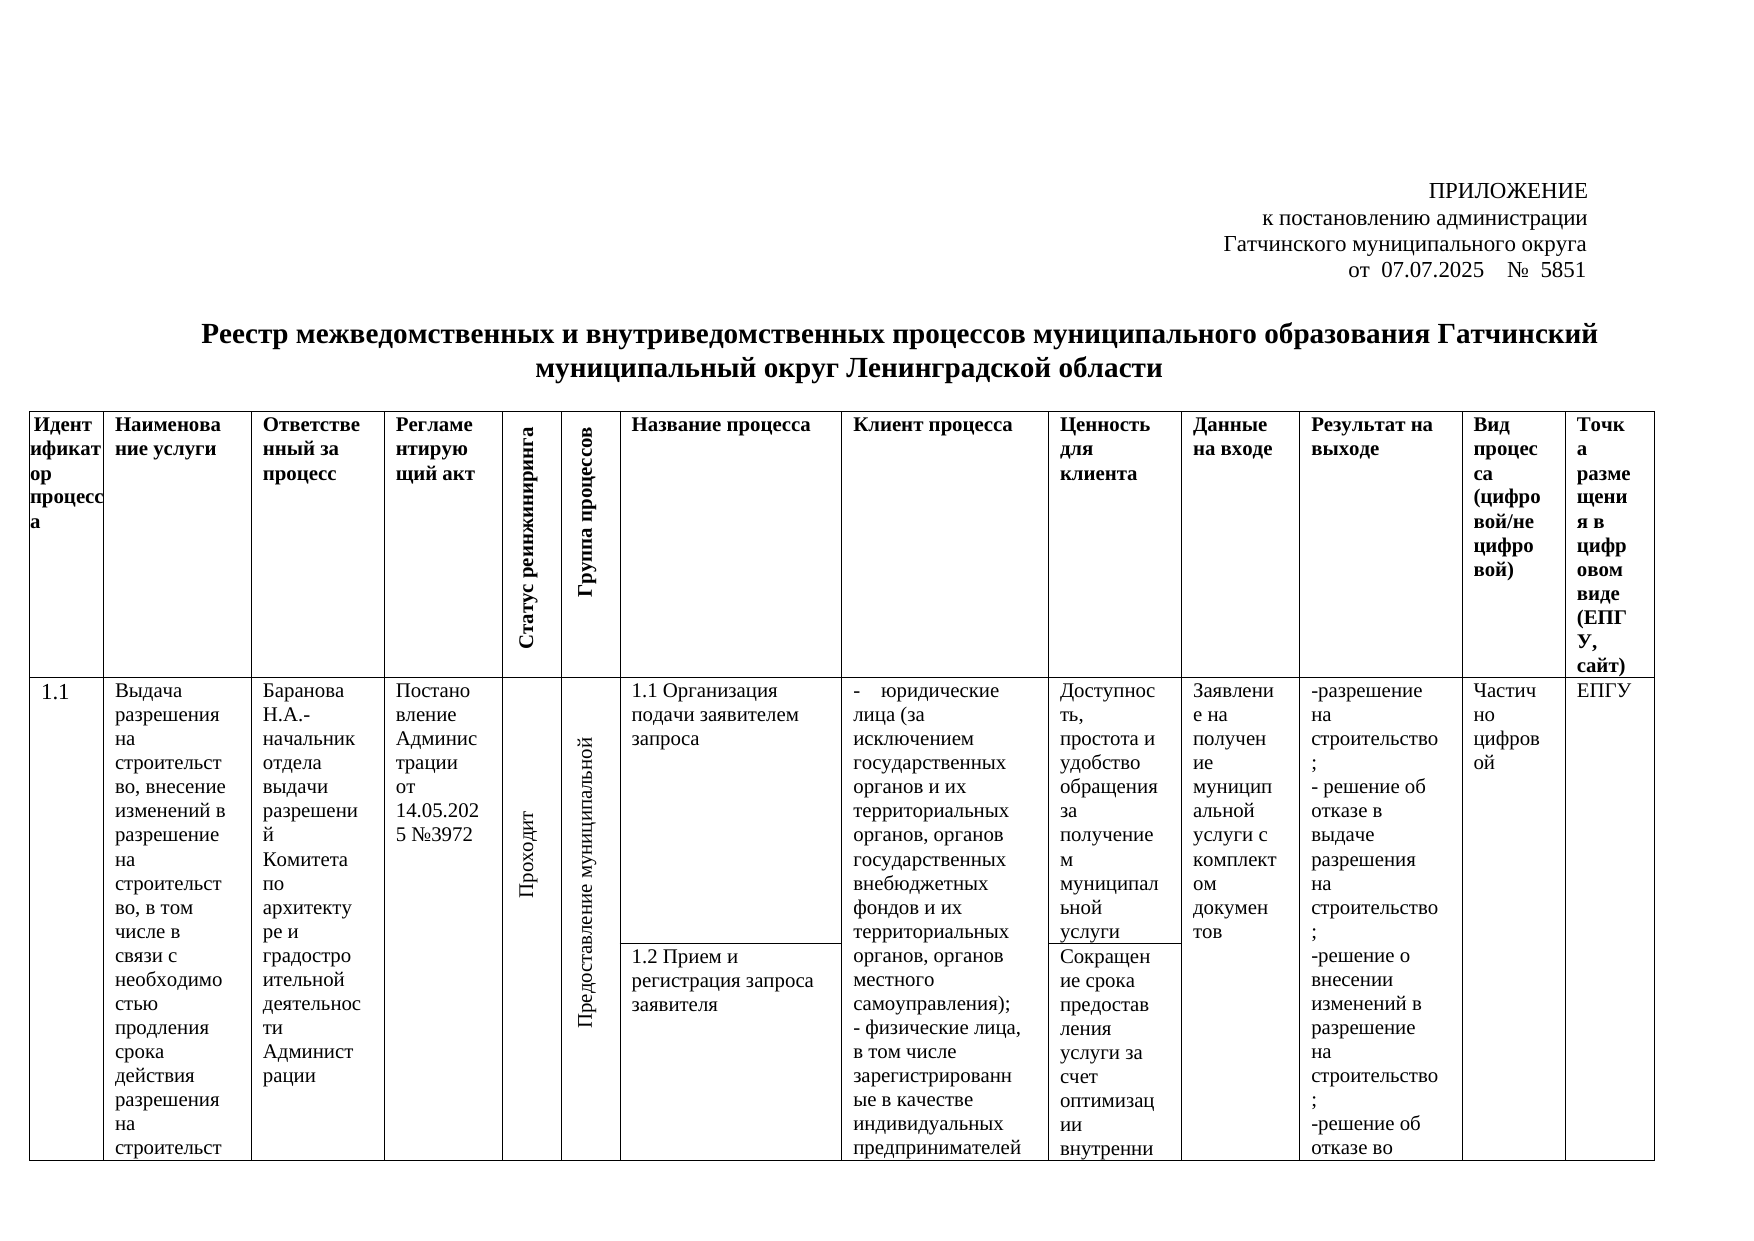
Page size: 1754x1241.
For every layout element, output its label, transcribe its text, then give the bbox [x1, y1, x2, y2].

text ПРИЛОЖЕНИЕ [74, 177, 1588, 203]
table_header Название процесса [621, 412, 841, 677]
table_cell ЕПГУ [1566, 678, 1654, 1160]
text Реестр межведомственных и внутриведомственных процессов муниципального образования Гатчинский муниципальный округ Ленинградской области [74, 316, 1624, 383]
table_header Регламентирующий акт [385, 412, 502, 677]
table_header Наименование услуги [104, 412, 251, 677]
table_header Ответственный за процесс [252, 412, 384, 677]
table_header Результат на выходе [1300, 412, 1462, 677]
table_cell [621, 944, 841, 1160]
table_cell Частично цифровой [1463, 678, 1565, 1160]
table_header Группа процессов [562, 412, 620, 677]
table_cell Выдача разрешения на строительство, внесение изменений в разрешение на строительство, в том числе в связи с необходимостью продления срока действия разрешения на строительство [104, 678, 251, 1160]
table_header Вид процесса (цифровой/не цифровой) [1463, 412, 1565, 677]
text Гатчинского муниципального округа [74, 230, 1588, 256]
table_cell Постановление Администрации от 14.05.2025 №3972 [385, 678, 502, 1160]
table_cell 1.1 Организация подачи заявителем запроса [621, 678, 841, 943]
table_cell Проходит реинжиниринг [503, 678, 561, 1160]
table_cell Баранова Н.А.- начальник отдела выдачи разрешений Комитета по архитектуре и градостроительной деятельности Администрации [252, 678, 384, 1160]
table_cell Заявление на получение муниципальной услуги с комплектом документов [1182, 678, 1299, 1160]
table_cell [1049, 944, 1181, 1160]
text от 07.07.2025 № 5851 [74, 256, 1588, 283]
table_cell Предоставление муниципальной услуги [562, 678, 620, 1160]
table_header Данные на входе [1182, 412, 1299, 677]
text к постановлению администрации [74, 203, 1588, 230]
table_cell - юридические лица (за исключением государственных органов и их территориальных органов, органов государственных внебюджетных фондов и их территориальных органов, органов местного самоуправления); - физические лица, в том числе зарегистрированные в качестве индивидуальных предпринимателей. Представлять интересы заявителя имеют право: - от имени физических лиц, в том числе зарегистрированных в качестве индивидуальных предпринимателей: представители, действующие в силу полномочий, основанных на доверенности, на основании федерального закона либо на основании акта, уполномоченного на то государственного органа или органа местного самоуправления; - от имени юридических лиц: представители, действующие в соответствии с законом или учредительными документами от имени заявителя без доверенности; представители, действующие от имени заявителя в силу полномочий на основании доверенности или договора. [842, 678, 1048, 1160]
table_cell -разрешение на строительство; - решение об отказе в выдаче разрешения на строительство; -решение о внесении изменений в разрешение на строительство; -решение об отказе во внесение изменений [1300, 678, 1462, 1160]
table_cell Доступность, простота и удобство обращения за получением муниципальной услуги [1049, 678, 1181, 943]
table_header Точка размещения в цифровом виде (ЕПГУ, сайт) [1566, 412, 1654, 677]
table_header Статус реинжиниринга [503, 412, 561, 677]
table_header Идентификатор процесса [30, 412, 103, 677]
table_header Клиент процесса [842, 412, 1048, 677]
table_header Ценность для клиента [1049, 412, 1181, 677]
table_cell 1.1 [30, 678, 103, 1160]
